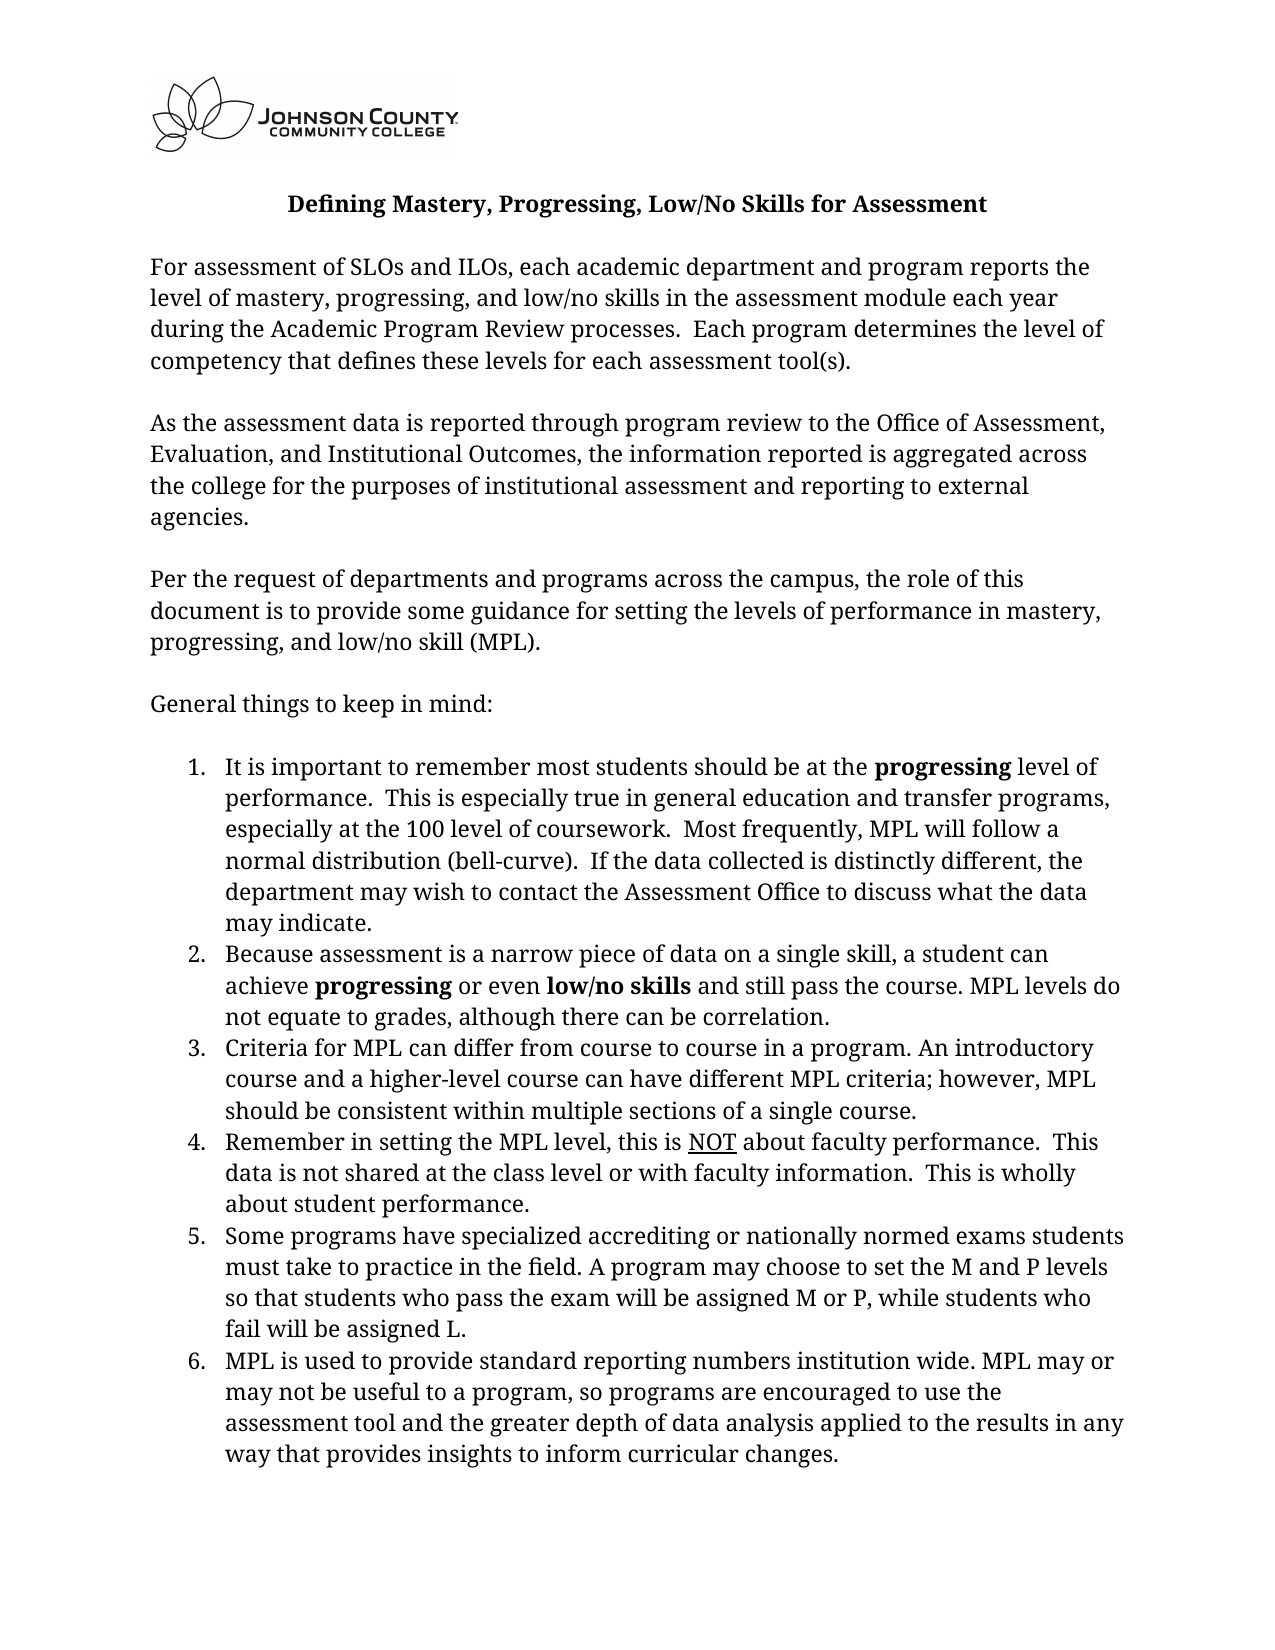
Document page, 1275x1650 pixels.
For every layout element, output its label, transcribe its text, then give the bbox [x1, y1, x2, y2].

text Defining Mastery, Progressing, Low/No Skills for Assessment [150, 188, 1125, 219]
text For assessment of SLOs and ILOs, each academic department and program reports the level of mastery, progressing, and low/no skills in the assessment module each year during the Academic Program Review processes. Each program determines the level of competency that defines these levels for each assessment tool(s). [150, 251, 1125, 376]
text As the assessment data is reported through program review to the Office of Assessment, Evaluation, and Institutional Outcomes, the information reported is aggregated across the college for the purposes of institutional assessment and reporting to external agencies. [150, 407, 1125, 532]
list Remember in setting the MPL level, this is NOT about faculty performance. This data is not shared at the class level or with faculty information. This is wholly about student performance. [187, 1126, 1125, 1219]
text Per the request of departments and programs across the campus, the role of this document is to provide some guidance for setting the levels of performance in mastery, progressing, and low/no skill (MPL). [150, 563, 1125, 657]
list MPL is used to provide standard reporting numbers institution wide. MPL may or may not be useful to a program, so programs are encouraged to use the assessment tool and the greater depth of data analysis applied to the results in any way that provides insights to inform curricular changes. [187, 1344, 1125, 1469]
picture [150, 75, 459, 161]
text General things to keep in mind: [150, 688, 1125, 719]
list It is important to remember most students should be at the progressing level of performance. This is especially true in general education and transfer programs, especially at the 100 level of coursework. Most frequently, MPL will follow a normal distribution (bell-curve). If the data collected is distinctly different, the department may wish to contact the Assessment Office to discuss what the data may indicate. [187, 751, 1125, 938]
list Criteria for MPL can differ from course to course in a program. An introductory course and a higher-level course can have different MPL criteria; however, MPL should be consistent within multiple sections of a single course. [187, 1032, 1125, 1126]
list Some programs have specialized accrediting or nationally normed exams students must take to practice in the field. A program may choose to set the M and P levels so that students who pass the exam will be assigned M or P, while students who fail will be assigned L. [187, 1219, 1125, 1344]
list Because assessment is a narrow piece of data on a single skill, a student can achieve progressing or even low/no skills and still pass the course. MPL levels do not equate to grades, although there can be correlation. [187, 938, 1125, 1032]
